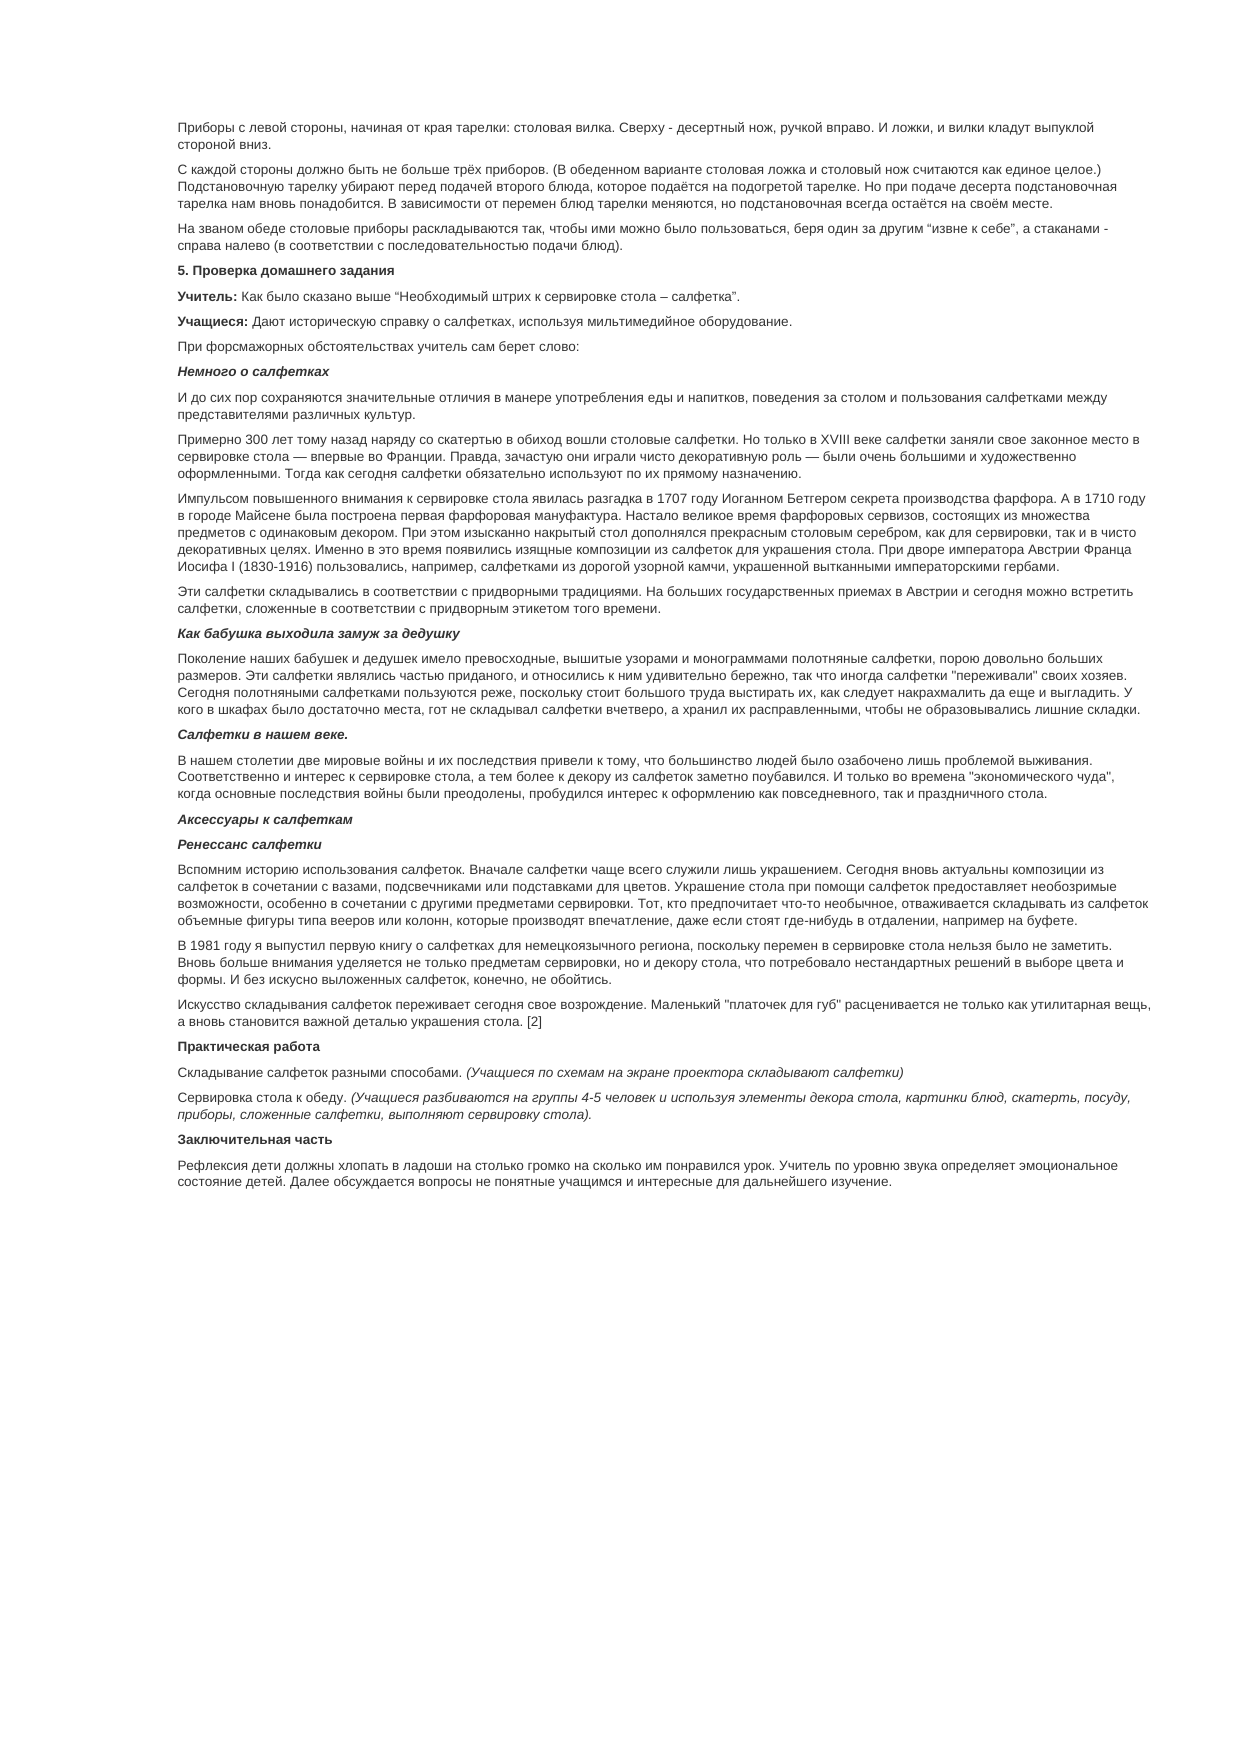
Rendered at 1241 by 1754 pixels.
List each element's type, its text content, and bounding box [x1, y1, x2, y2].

text На званом обеде столовые приборы раскладываются так, чтобы ими можно было пользоваться, беря один за другим “извне к себе”, а стаканами - справа налево (в соответствии с последовательностью подачи блюд). [177, 219, 1152, 253]
text Эти салфетки складывались в соответствии с придворными традициями. На больших государственных приемах в Австрии и сегодня можно встретить салфетки, сложенные в соответствии с придворным этикетом того времени. [177, 582, 1152, 616]
text Рефлексия дети должны хлопать в ладоши на столько громко на сколько им понравился урок. Учитель по уровню звука определяет эмоциональное состояние детей. Далее обсуждается вопросы не понятные учащимся и интересные для дальнейшего изучение. [177, 1156, 1152, 1190]
text Салфетки в нашем веке. [177, 726, 1152, 742]
text 5. Проверка домашнего задания [177, 262, 1152, 278]
text Учитель: Как было сказано выше “Необходимый штрих к сервировке стола – салфетка”. [177, 287, 1152, 304]
text Вспомним историю использования салфеток. Вначале салфетки чаще всего служили лишь украшением. Сегодня вновь актуальны композиции из салфеток в сочетании с вазами, подсвечниками или подставками для цветов. Украшение стола при помощи салфеток предоставляет необозримые возможности, особенно в сочетании с другими предметами сервировки. Тот, кто предпочитает что-то необычное, отваживается складывать из салфеток объемные фигуры типа вееров или колонн, которые производят впечатление, даже если стоят где-нибудь в отдалении, например на буфете. [177, 861, 1152, 928]
text Импульсом повышенного внимания к сервировке стола явилась разгадка в 1707 году Иоганном Бетгером секрета производства фарфора. А в 1710 году в городе Майсене была построена первая фарфоровая мануфактура. Настало великое время фарфоровых сервизов, состоящих из множества предметов с одинаковым декором. При этом изысканно накрытый стол дополнялся прекрасным столовым серебром, как для сервировки, так и в чисто декоративных целях. Именно в это время появились изящные композиции из салфеток для украшения стола. При дворе императора Австрии Франца Иосифа I (1830-1916) пользовались, например, салфетками из дорогой узорной камчи, украшенной вытканными императорскими гербами. [177, 489, 1152, 574]
text Примерно 300 лет тому назад наряду со скатертью в обиход вошли столовые салфетки. Но только в XVIII веке салфетки заняли свое законное место в сервировке стола — впервые во Франции. Правда, зачастую они играли чисто декоративную роль — были очень большими и художественно оформленными. Тогда как сегодня салфетки обязательно используют по их прямому назначению. [177, 430, 1152, 481]
text И до сих пор сохраняются значительные отличия в манере употребления еды и напитков, поведения за столом и пользования салфетками между представителями различных культур. [177, 388, 1152, 422]
text Аксессуары к салфеткам [177, 810, 1152, 827]
text Заключительная часть [177, 1131, 1152, 1147]
text Приборы с левой стороны, начиная от края тарелки: столовая вилка. Сверху - десертный нож, ручкой вправо. И ложки, и вилки кладут выпуклой стороной вниз. [177, 118, 1152, 152]
text Поколение наших бабушек и дедушек имело превосходные, вышитые узорами и монограммами полотняные салфетки, порою довольно больших размеров. Эти салфетки являлись частью приданого, и относились к ним удивительно бережно, так что иногда салфетки "переживали" своих хозяев. Сегодня полотняными салфетками пользуются реже, поскольку стоит большого труда выстирать их, как следует накрахмалить да еще и выгладить. У кого в шкафах было достаточно места, гот не складывал салфетки вчетверо, а хранил их расправленными, чтобы не образовывались лишние складки. [177, 650, 1152, 717]
text Складывание салфеток разными способами. (Учащиеся по схемам на экране проектора складывают салфетки) [177, 1063, 1152, 1080]
text Как бабушка выходила замуж за дедушку [177, 624, 1152, 641]
text В 1981 году я выпустил первую книгу о салфетках для немецкоязычного региона, поскольку перемен в сервировке стола нельзя было не заметить. Вновь больше внимания уделяется не только предметам сервировки, но и декору стола, что потребовало нестандартных решений в выборе цвета и формы. И без искусно выложенных салфеток, конечно, не обойтись. [177, 937, 1152, 987]
text Искусство складывания салфеток переживает сегодня свое возрождение. Маленький "платочек для губ" расценивается не только как утилитарная вещь, а вновь становится важной деталью украшения стола. [2] [177, 996, 1152, 1029]
text Учащиеся: Дают историческую справку о салфетках, используя мильтимедийное оборудование. [177, 312, 1152, 329]
text С каждой стороны должно быть не больше трёх приборов. (В обеденном варианте столовая ложка и столовый нож считаются как единое целое.) Подстановочную тарелку убирают перед подачей второго блюда, которое подаётся на подогретой тарелке. Но при подаче десерта подстановочная тарелка нам вновь понадобится. В зависимости от перемен блюд тарелки меняются, но подстановочная всегда остаётся на своём месте. [177, 160, 1152, 211]
text Практическая работа [177, 1038, 1152, 1055]
text При форсмажорных обстоятельствах учитель сам берет слово: [177, 337, 1152, 354]
text Ренессанс салфетки [177, 835, 1152, 852]
text В нашем столетии две мировые войны и их последствия привели к тому, что большинство людей было озабочено лишь проблемой выживания. Соответственно и интерес к сервировке стола, а тем более к декору из салфеток заметно поубавился. И только во времена "экономического чуда", когда основные последствия войны были преодолены, пробудился интерес к оформлению как повседневного, так и праздничного стола. [177, 751, 1152, 802]
text Немного о салфетках [177, 363, 1152, 380]
text Сервировка стола к обеду. (Учащиеся разбиваются на группы 4-5 человек и используя элементы декора стола, картинки блюд, скатерть, посуду, приборы, сложенные салфетки, выполняют сервировку стола). [177, 1088, 1152, 1122]
